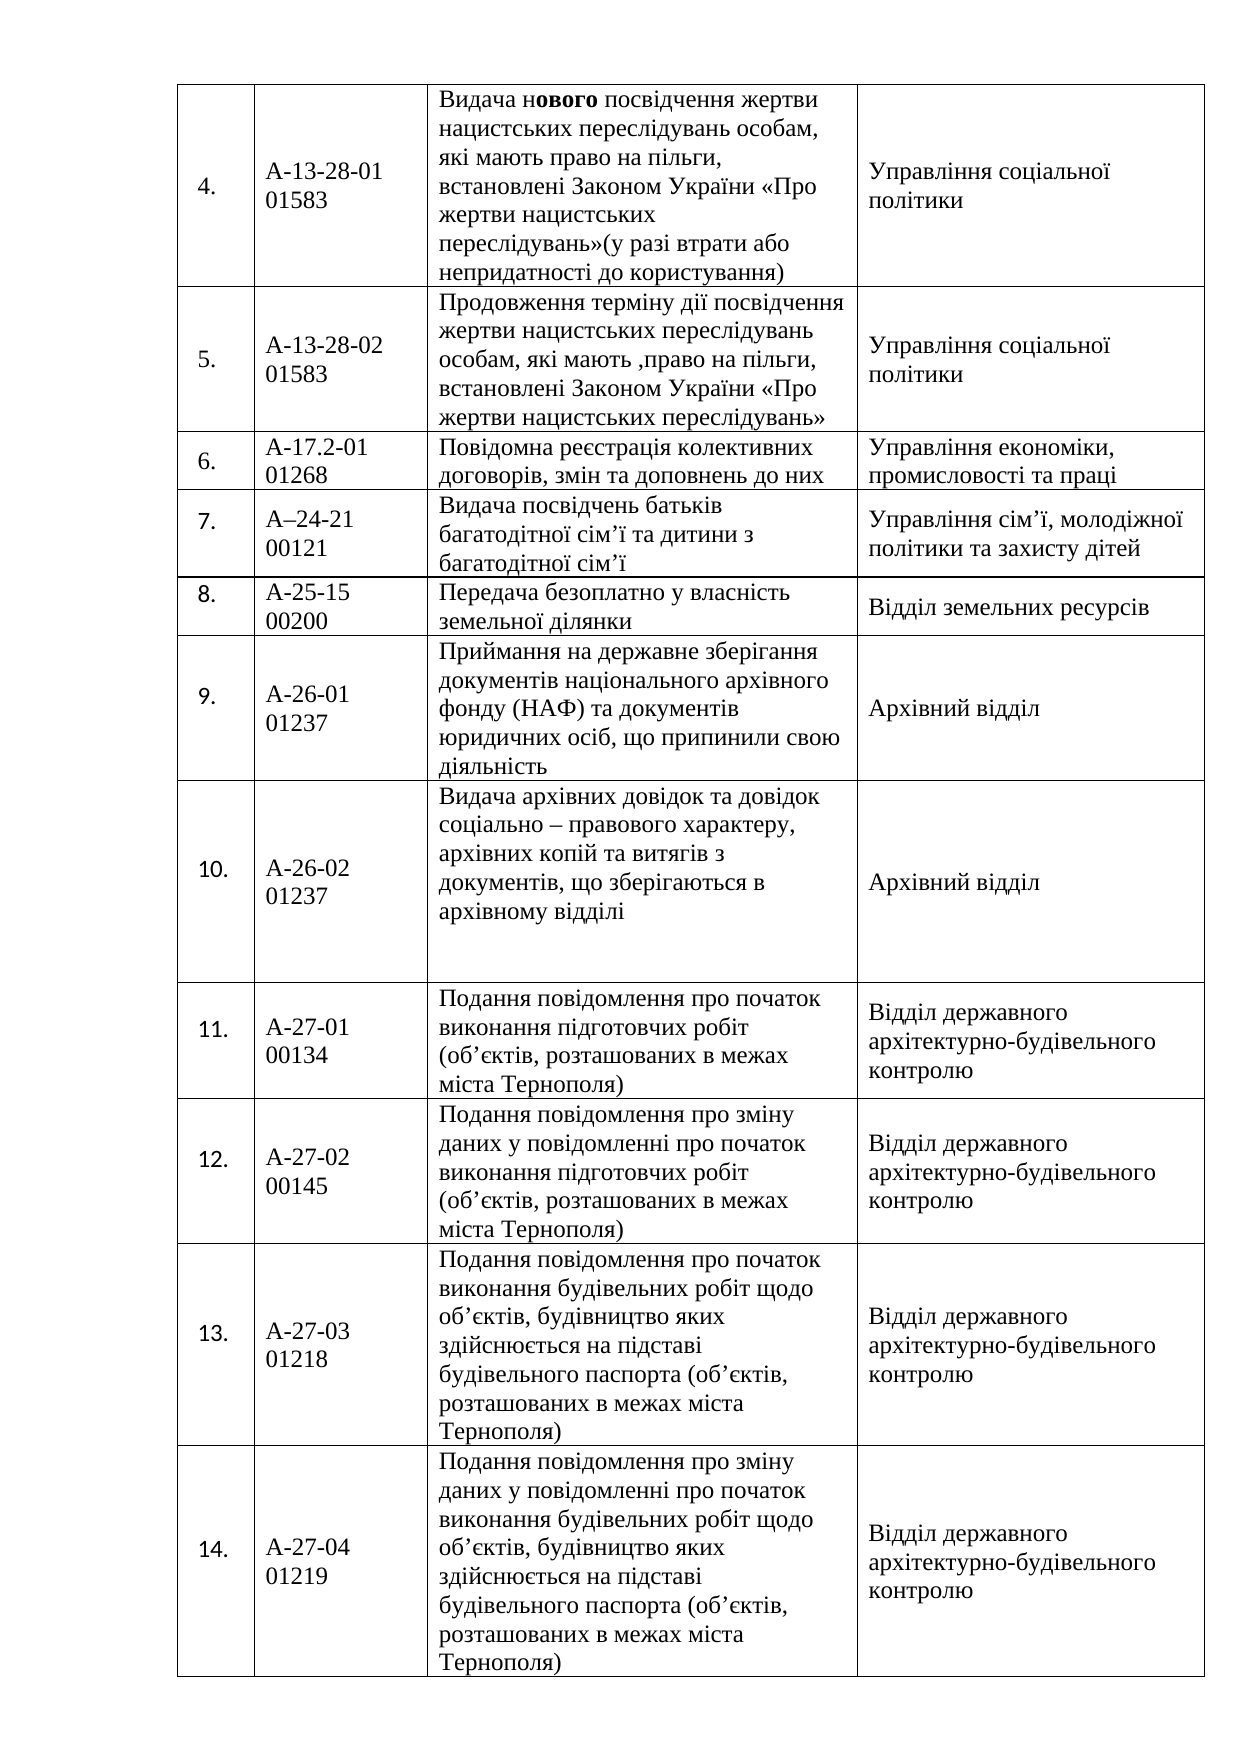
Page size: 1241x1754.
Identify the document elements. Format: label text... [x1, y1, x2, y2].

table_cell [178, 1244, 254, 1445]
table_cell А-27-01 00134 [255, 983, 427, 1098]
table_cell Передача безоплатно у власність земельної ділянки [428, 578, 857, 635]
table_cell Подання повідомлення про зміну даних у повідомленні про початок виконання будівельних робіт щодо об’єктів, будівництво яких здійснюється на підставі будівельного паспорта (об’єктів, розташованих в межах міста Тернополя) [428, 1446, 857, 1676]
table_cell [178, 781, 254, 982]
table_cell Архівний відділ [858, 636, 1204, 780]
table_cell [178, 1099, 254, 1243]
table_cell Архівний відділ [858, 781, 1204, 982]
table_cell [178, 636, 254, 780]
table_cell А-26-01 01237 [255, 636, 427, 780]
table_cell А-27-04 01219 [255, 1446, 427, 1676]
table_cell [178, 1446, 254, 1676]
table_cell Подання повідомлення про зміну даних у повідомленні про початок виконання підготовчих робіт (об’єктів, розташованих в межах міста Тернополя) [428, 1099, 857, 1243]
table_cell [178, 983, 254, 1098]
table_cell А-13-28-02 01583 [255, 287, 427, 431]
table_cell А-26-02 01237 [255, 781, 427, 982]
table_cell Відділ земельних ресурсів [858, 578, 1204, 635]
table_cell [178, 490, 254, 576]
table_cell А-13-28-01 01583 [255, 85, 427, 286]
table_cell [178, 287, 254, 431]
table_cell Подання повідомлення про початок виконання підготовчих робіт (об’єктів, розташованих в межах міста Тернополя) [428, 983, 857, 1098]
table_cell Управління економіки, промисловості та праці [858, 432, 1204, 489]
table_cell Відділ державного архітектурно-будівельного контролю [858, 1099, 1204, 1243]
table_cell Видача архівних довідок та довідок соціально – правового характеру, архівних копій та витягів з документів, що зберігаються в архівному відділі [428, 781, 857, 982]
table_cell Продовження терміну дії посвідчення жертви нацистських переслідувань особам, які мають ,право на пільги, встановлені Законом України «Про жертви нацистських переслідувань» [428, 287, 857, 431]
table_cell А-27-02 00145 [255, 1099, 427, 1243]
table_cell [178, 85, 254, 286]
table_cell А-17.2-01 01268 [255, 432, 427, 489]
table_cell А-27-03 01218 [255, 1244, 427, 1445]
table_cell Управління сім’ї, молодіжної політики та захисту дітей [858, 490, 1204, 576]
table_cell А-25-15 00200 [255, 578, 427, 635]
table_cell Приймання на державне зберігання документів національного архівного фонду (НАФ) та документів юридичних осіб, що припинили свою діяльність [428, 636, 857, 780]
table_cell А–24-21 00121 [255, 490, 427, 576]
table_cell [178, 578, 254, 635]
table_cell Видача нового посвідчення жертви нацистських переслідувань особам, які мають право на пільги, встановлені Законом України «Про жертви нацистських переслідувань»(у разі втрати або непридатності до користування) [428, 85, 857, 286]
table_cell Відділ державного архітектурно-будівельного контролю [858, 1244, 1204, 1445]
table_cell Відділ державного архітектурно-будівельного контролю [858, 983, 1204, 1098]
table_cell Відділ державного архітектурно-будівельного контролю [858, 1446, 1204, 1676]
table_cell Повідомна реєстрація колективних договорів, змін та доповнень до них [428, 432, 857, 489]
table_cell Управління соціальної політики [858, 85, 1204, 286]
table_cell Управління соціальної політики [858, 287, 1204, 431]
table_cell [178, 432, 254, 489]
table_cell Видача посвідчень батьків багатодітної сім’ї та дитини з багатодітної сім’ї [428, 490, 857, 576]
table_cell Подання повідомлення про початок виконання будівельних робіт щодо об’єктів, будівництво яких здійснюється на підставі будівельного паспорта (об’єктів, розташованих в межах міста Тернополя) [428, 1244, 857, 1445]
